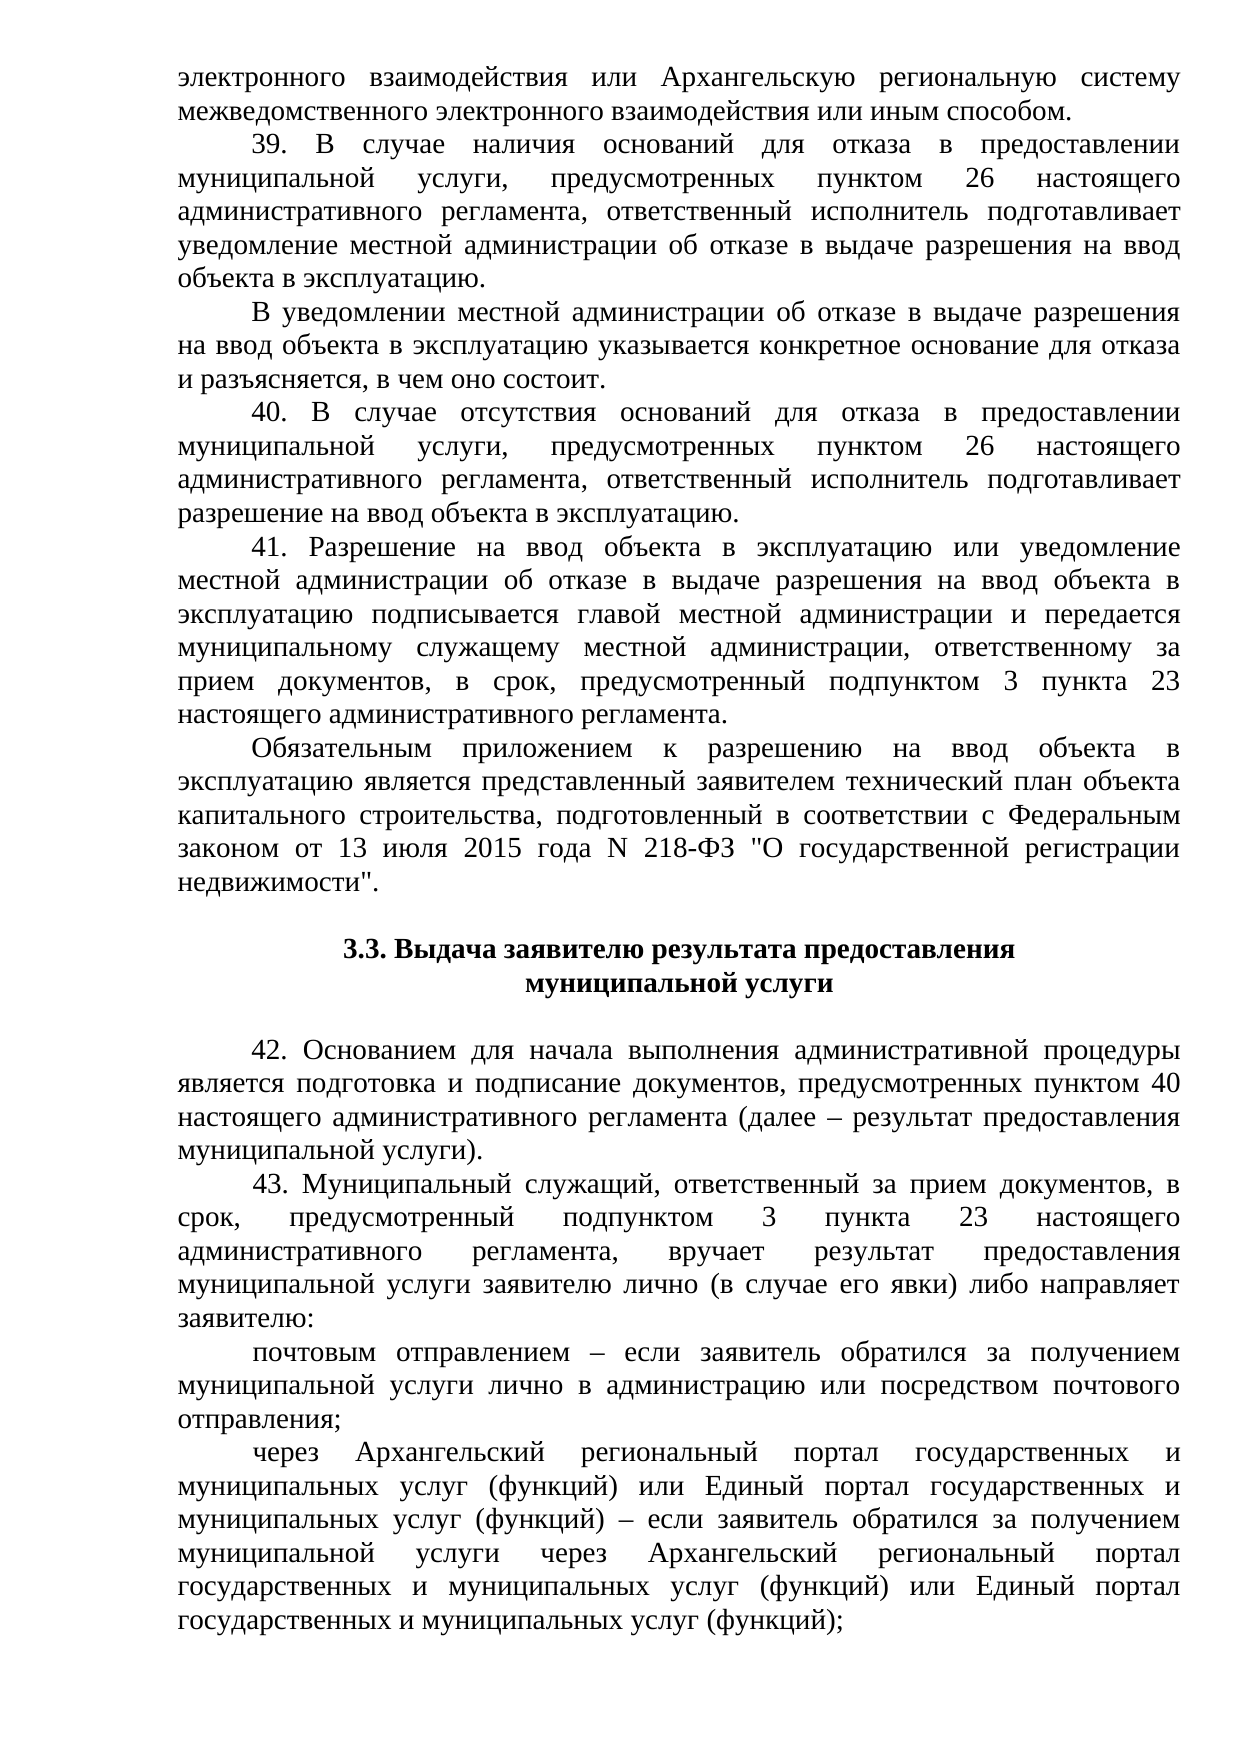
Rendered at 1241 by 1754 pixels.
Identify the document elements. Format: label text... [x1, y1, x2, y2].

list 42. Основанием для начала выполнения административной процедуры является подготовка и подписание документов, предусмотренных пунктом 40 настоящего административного регламента (далее – результат предоставления муниципальной услуги). [177, 1032, 1181, 1166]
text В уведомлении местной администрации об отказе в выдаче разрешения на ввод объекта в эксплуатацию указывается конкретное основание для отказа и разъясняется, в чем оно состоит. [177, 294, 1181, 394]
text 41. Разрешение на ввод объекта в эксплуатацию или уведомление местной администрации об отказе в выдаче разрешения на ввод объекта в эксплуатацию подписывается главой местной администрации и передается муниципальному служащему местной администрации, ответственному за прием документов, в срок, предусмотренный подпунктом 3 пункта 23 настоящего административного регламента. [177, 529, 1181, 730]
list 3.3. Выдача заявителю результата предоставления [177, 931, 1181, 965]
list муниципальной услуги [177, 965, 1181, 998]
text 40. В случае отсутствия оснований для отказа в предоставлении муниципальной услуги, предусмотренных пунктом 26 настоящего административного регламента, ответственный исполнитель подготавливает разрешение на ввод объекта в эксплуатацию. [177, 394, 1181, 529]
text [177, 59, 1181, 126]
text Обязательным приложением к разрешению на ввод объекта в эксплуатацию является представленный заявителем технический план объекта капитального строительства, подготовленный в соответствии с Федеральным законом от 13 июля 2015 года N 218-ФЗ "О государственной регистрации недвижимости". [177, 730, 1181, 898]
text 43. Муниципальный служащий, ответственный за прием документов, в срок, предусмотренный подпунктом 3 пункта 23 настоящего административного регламента, вручает результат предоставления муниципальной услуги заявителю лично (в случае его явки) либо направляет заявителю: [177, 1166, 1181, 1334]
text 39. В случае наличия оснований для отказа в предоставлении муниципальной услуги, предусмотренных пунктом 26 настоящего административного регламента, ответственный исполнитель подготавливает уведомление местной администрации об отказе в выдаче разрешения на ввод объекта в эксплуатацию. [177, 126, 1181, 294]
text почтовым отправлением – если заявитель обратился за получением муниципальной услуги лично в администрацию или посредством почтового отправления; [177, 1334, 1181, 1434]
text через Архангельский региональный портал государственных и муниципальных услуг (функций) или Единый портал государственных и муниципальных услуг (функций) – если заявитель обратился за получением муниципальной услуги через Архангельский региональный портал государственных и муниципальных услуг (функций) или Единый портал государственных и муниципальных услуг (функций); [177, 1434, 1181, 1636]
